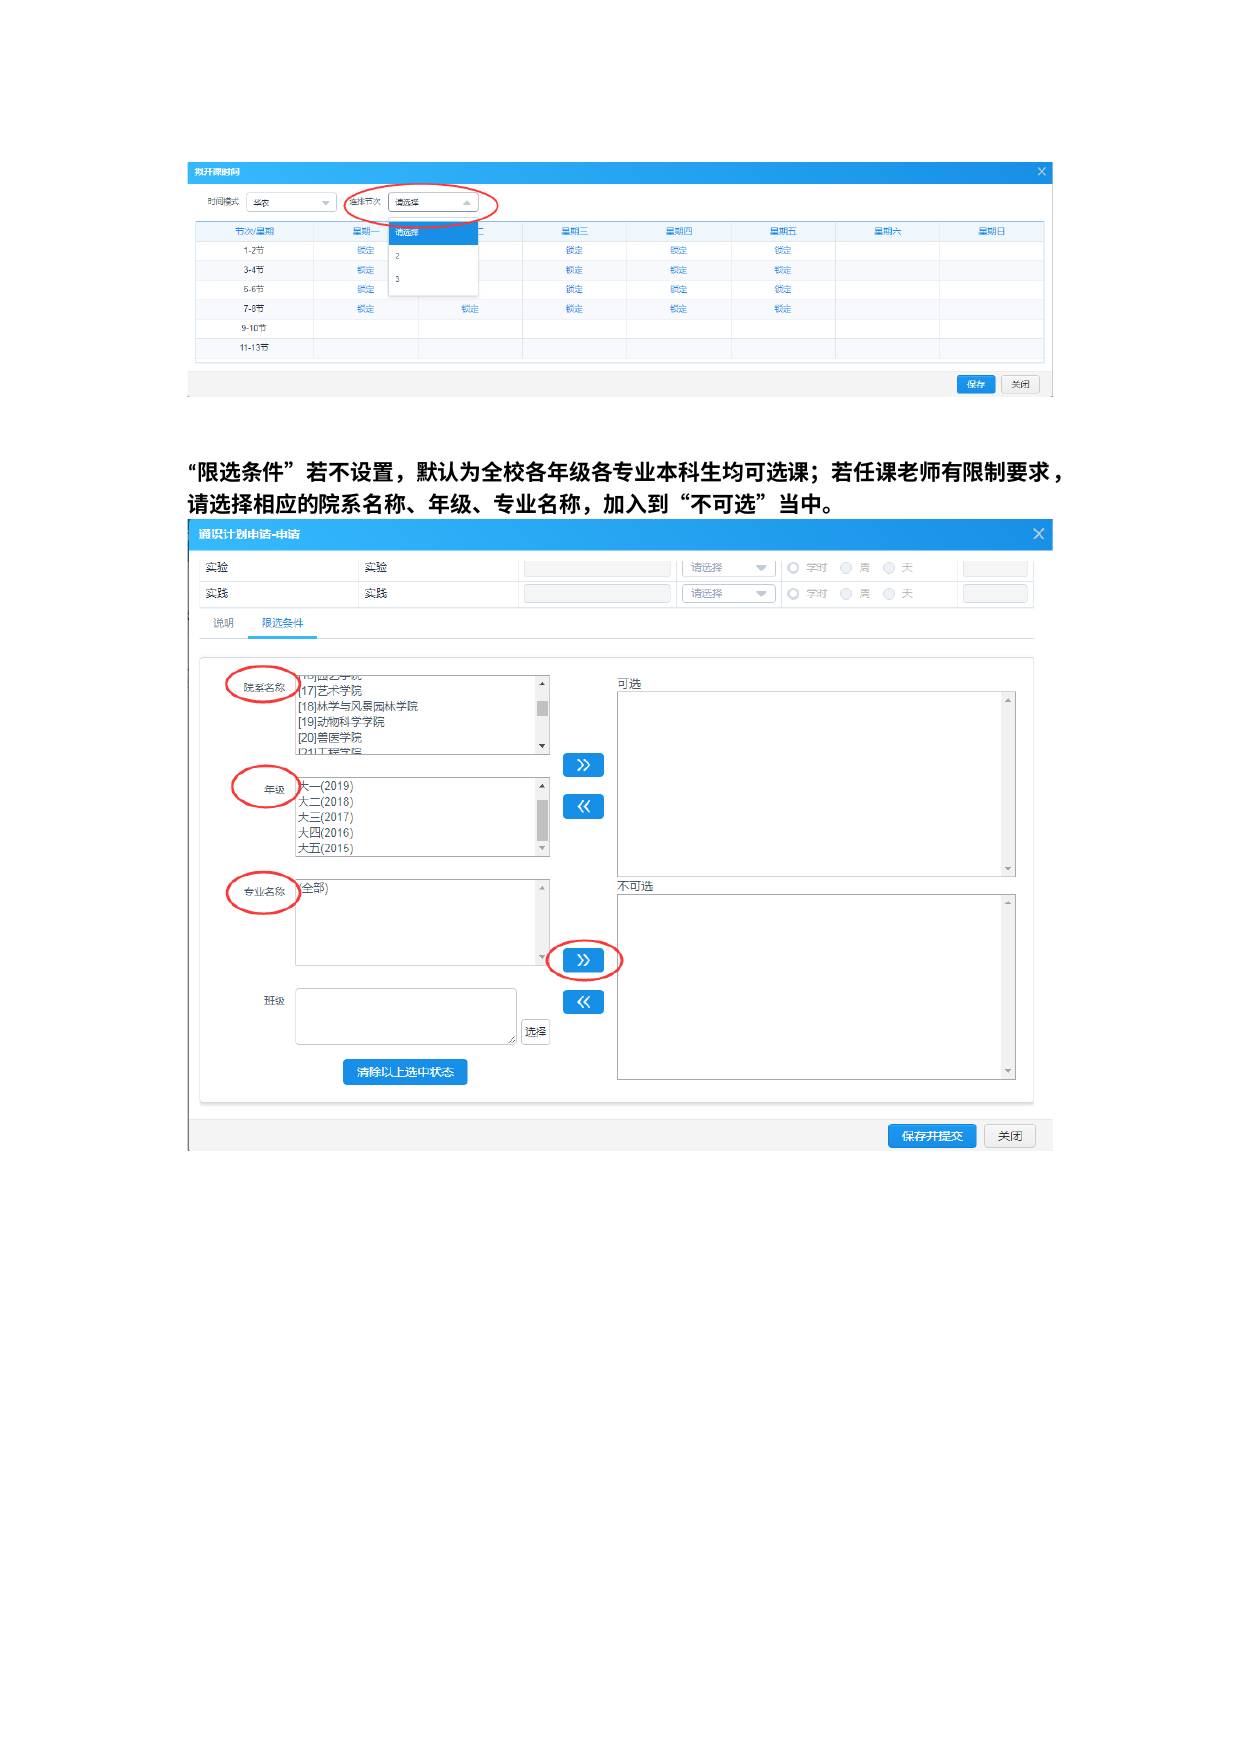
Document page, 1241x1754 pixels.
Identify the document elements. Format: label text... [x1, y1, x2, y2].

text “限选条件”若不设置，默认为全校各年级各专业本科生均可选课；若任课老师有限制要求，请选择相应的院系名称、年级、专业名称，加入到“不可选”当中。 [187, 454, 1053, 519]
picture [187, 519, 1053, 1151]
picture [187, 162, 1053, 397]
